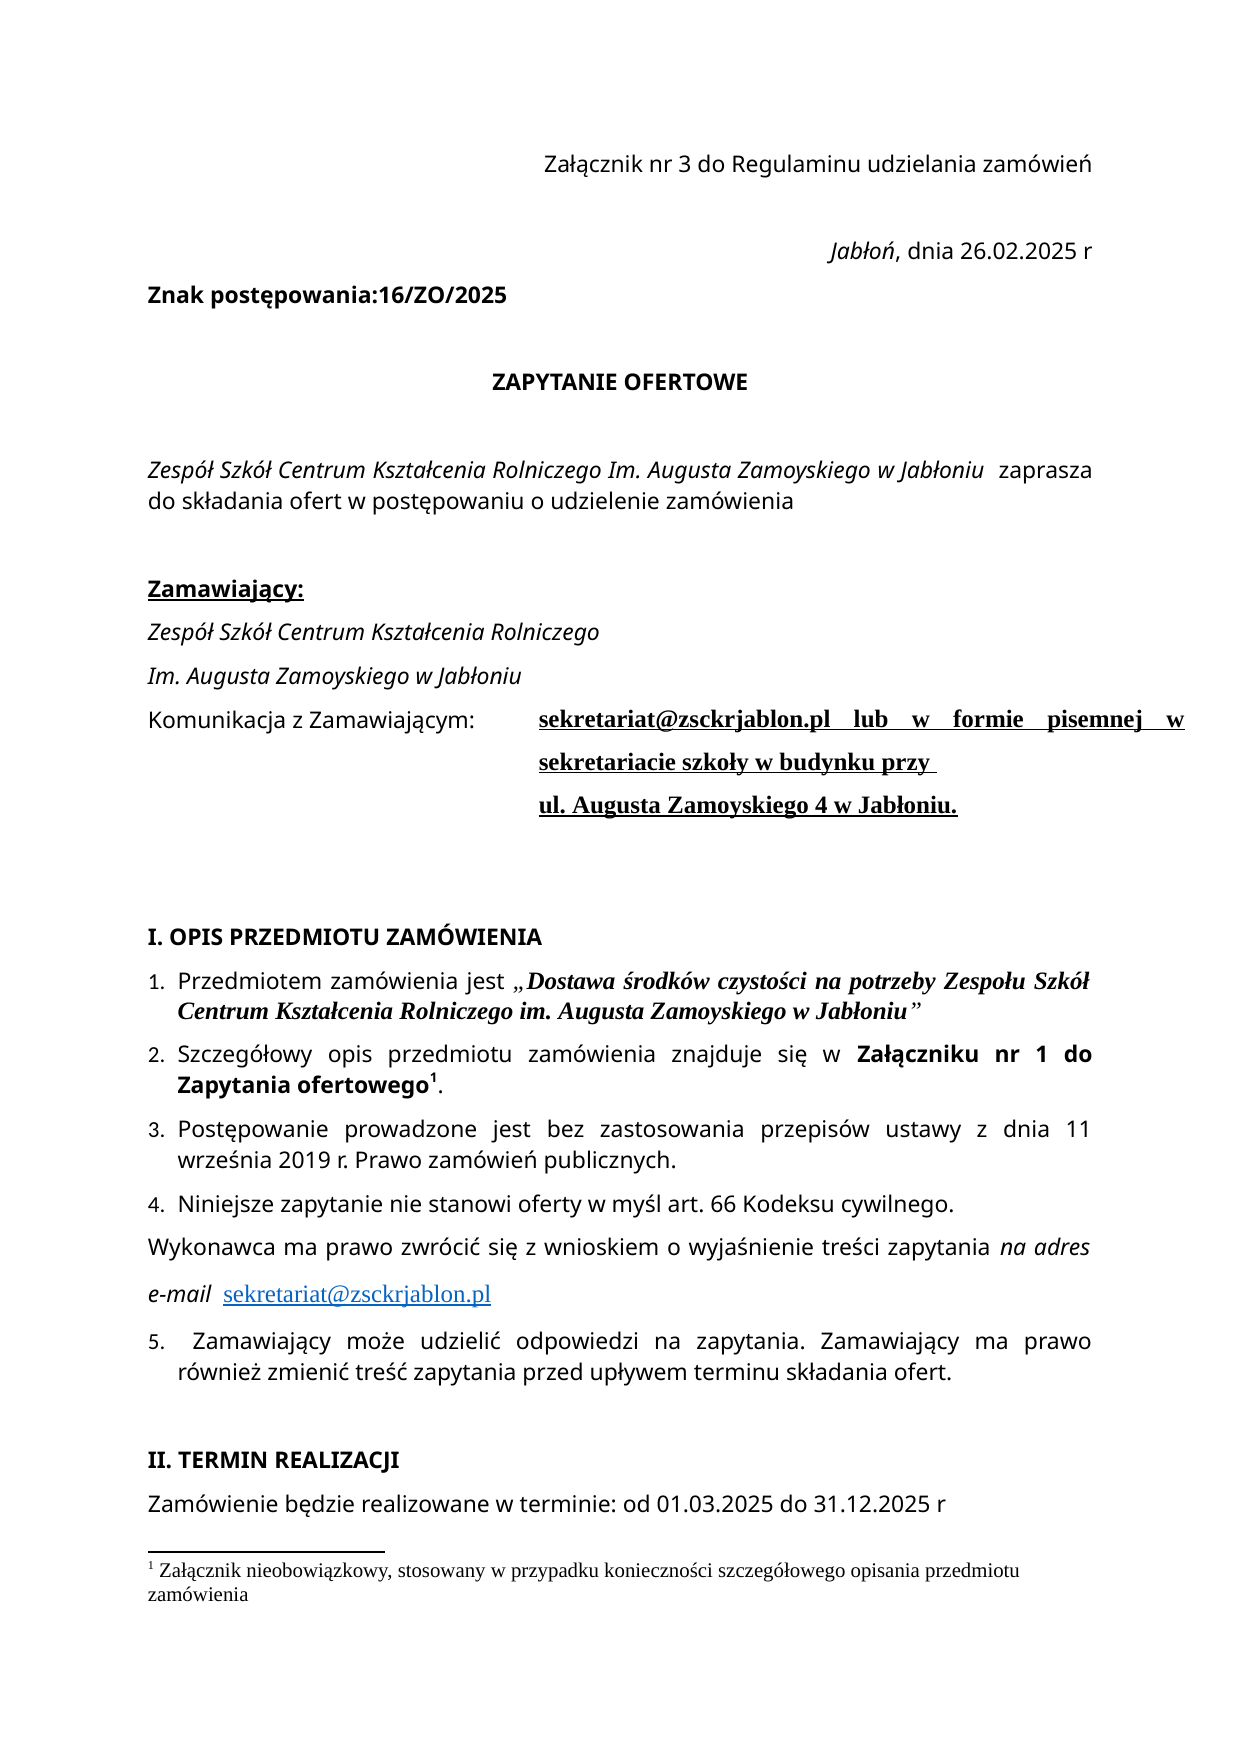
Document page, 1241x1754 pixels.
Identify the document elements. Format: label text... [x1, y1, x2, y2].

text Znak postępowania:16/ZO/2025 [148, 279, 1093, 310]
text Wykonawca ma prawo zwrócić się z wnioskiem o wyjaśnienie treści zapytania na adres e-mail sekretariat@zsckrjablon.pl [148, 1231, 1093, 1309]
table_header sekretariat@zsckrjablon.pl lub w formie pisemnej w sekretariacie szkoły w budynku przy ul. Augusta Zamoyskiego 4 w Jabłoniu. [527, 704, 1196, 878]
list Zamawiający może udzielić odpowiedzi na zapytania. Zamawiający ma prawo również zmienić treść zapytania przed upływem terminu składania ofert. [148, 1325, 1093, 1388]
text Załącznik nr 3 do Regulaminu udzielania zamówień [148, 148, 1093, 179]
list Szczegółowy opis przedmiotu zamówienia znajduje się w Załączniku nr 1 do Zapytania ofertowego. [148, 1038, 1093, 1100]
text ZAPYTANIE OFERTOWE [148, 366, 1093, 398]
list Niniejsze zapytanie nie stanowi oferty w myśl art. 66 Kodeksu cywilnego. [148, 1188, 1093, 1219]
text Zespół Szkół Centrum Kształcenia Rolniczego [148, 616, 1093, 648]
list Postępowanie prowadzone jest bez zastosowania przepisów ustawy z dnia 11 września 2019 r. Prawo zamówień publicznych. [148, 1113, 1093, 1175]
table_header Komunikacja z Zamawiającym: [136, 704, 527, 878]
text Jabłoń, dnia 26.02.2025 r [148, 235, 1093, 266]
text Zamówienie będzie realizowane w terminie: od 01.03.2025 do 31.12.2025 r [148, 1488, 1093, 1519]
text Zamawiający: [148, 573, 1093, 604]
text I. OPIS PRZEDMIOTU ZAMÓWIENIA [148, 921, 1093, 953]
text Zespół Szkół Centrum Kształcenia Rolniczego Im. Augusta Zamoyskiego w Jabłoniu zaprasza do składania ofert w postępowaniu o udzielenie zamówienia [148, 454, 1093, 516]
text Im. Augusta Zamoyskiego w Jabłoniu [148, 660, 1093, 691]
list Przedmiotem zamówienia jest „Dostawa środków czystości na potrzeby Zespołu Szkół Centrum Kształcenia Rolniczego im. Augusta Zamoyskiego w Jabłoniu” [148, 965, 1093, 1025]
text II. TERMIN REALIZACJI [148, 1444, 1093, 1475]
